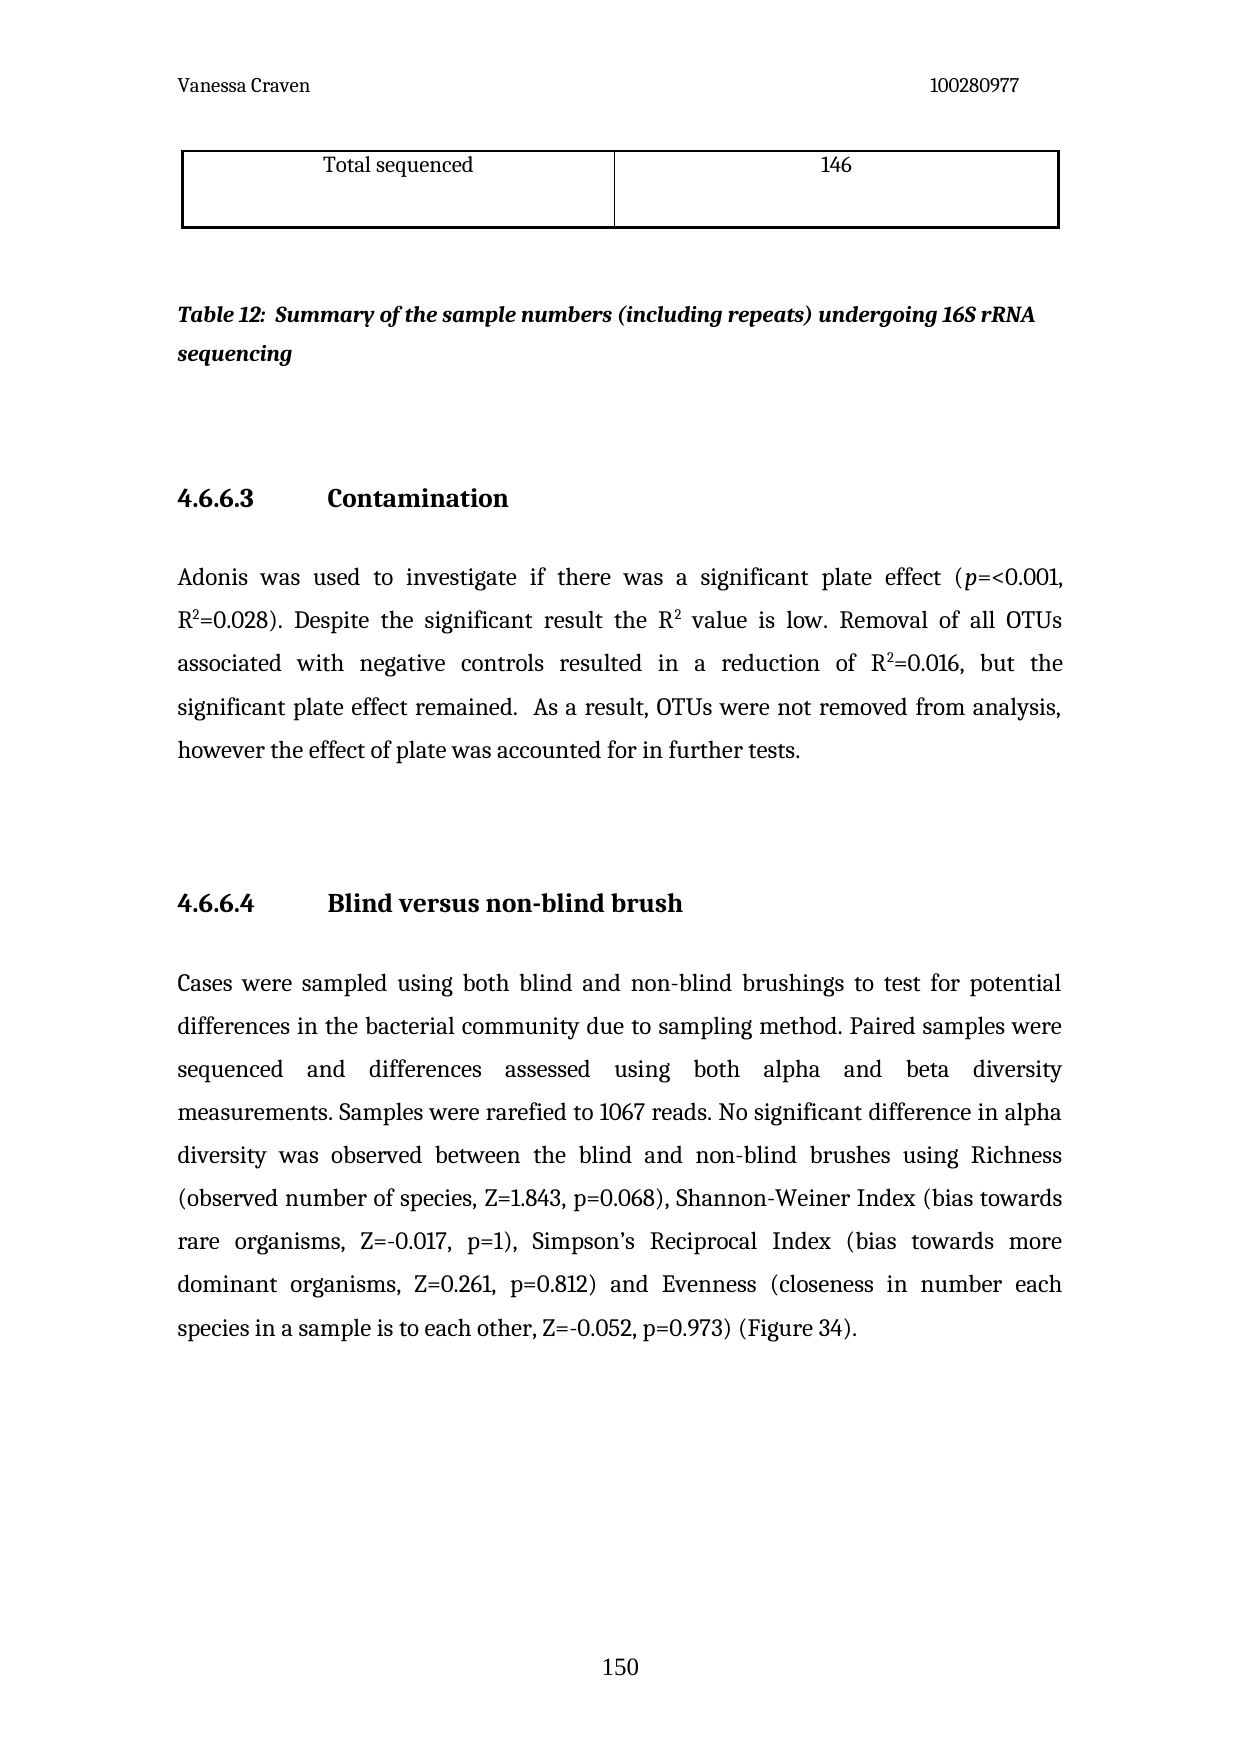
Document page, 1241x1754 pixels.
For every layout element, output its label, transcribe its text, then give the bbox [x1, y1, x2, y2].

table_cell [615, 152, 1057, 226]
subtitle 4.6.6.3 Contamination [177, 483, 1063, 514]
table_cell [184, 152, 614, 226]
text Adonis was used to investigate if there was a significant plate effect (p=<0.001, R2=0.028). Despite the significant result the R2 value is low. Removal of all OTUs associated with negative controls resulted in a reduction of R2=0.016, but the significant plate effect remained. As a result, OTUs were not removed from analysis, however the effect of plate was accounted for in further tests. [177, 563, 1063, 764]
text Cases were sampled using both blind and non-blind brushings to test for potential differences in the bacterial community due to sampling method. Paired samples were sequenced and differences assessed using both alpha and beta diversity measurements. Samples were rarefied to 1067 reads. No significant difference in alpha diversity was observed between the blind and non-blind brushes using Richness (observed number of species, Z=1.843, p=0.068), Shannon-Weiner Index (bias towards rare organisms, Z=-0.017, p=1), Simpson’s Reciprocal Index (bias towards more dominant organisms, Z=0.261, p=0.812) and Evenness (closeness in number each species in a sample is to each other, Z=-0.052, p=0.973) (Figure 34). [177, 968, 1063, 1342]
subtitle 4.6.6.4 Blind versus non-blind brush [177, 888, 1063, 920]
text Table 12: Summary of the sample numbers (including repeats) undergoing 16S rRNA sequencing [177, 301, 1063, 367]
